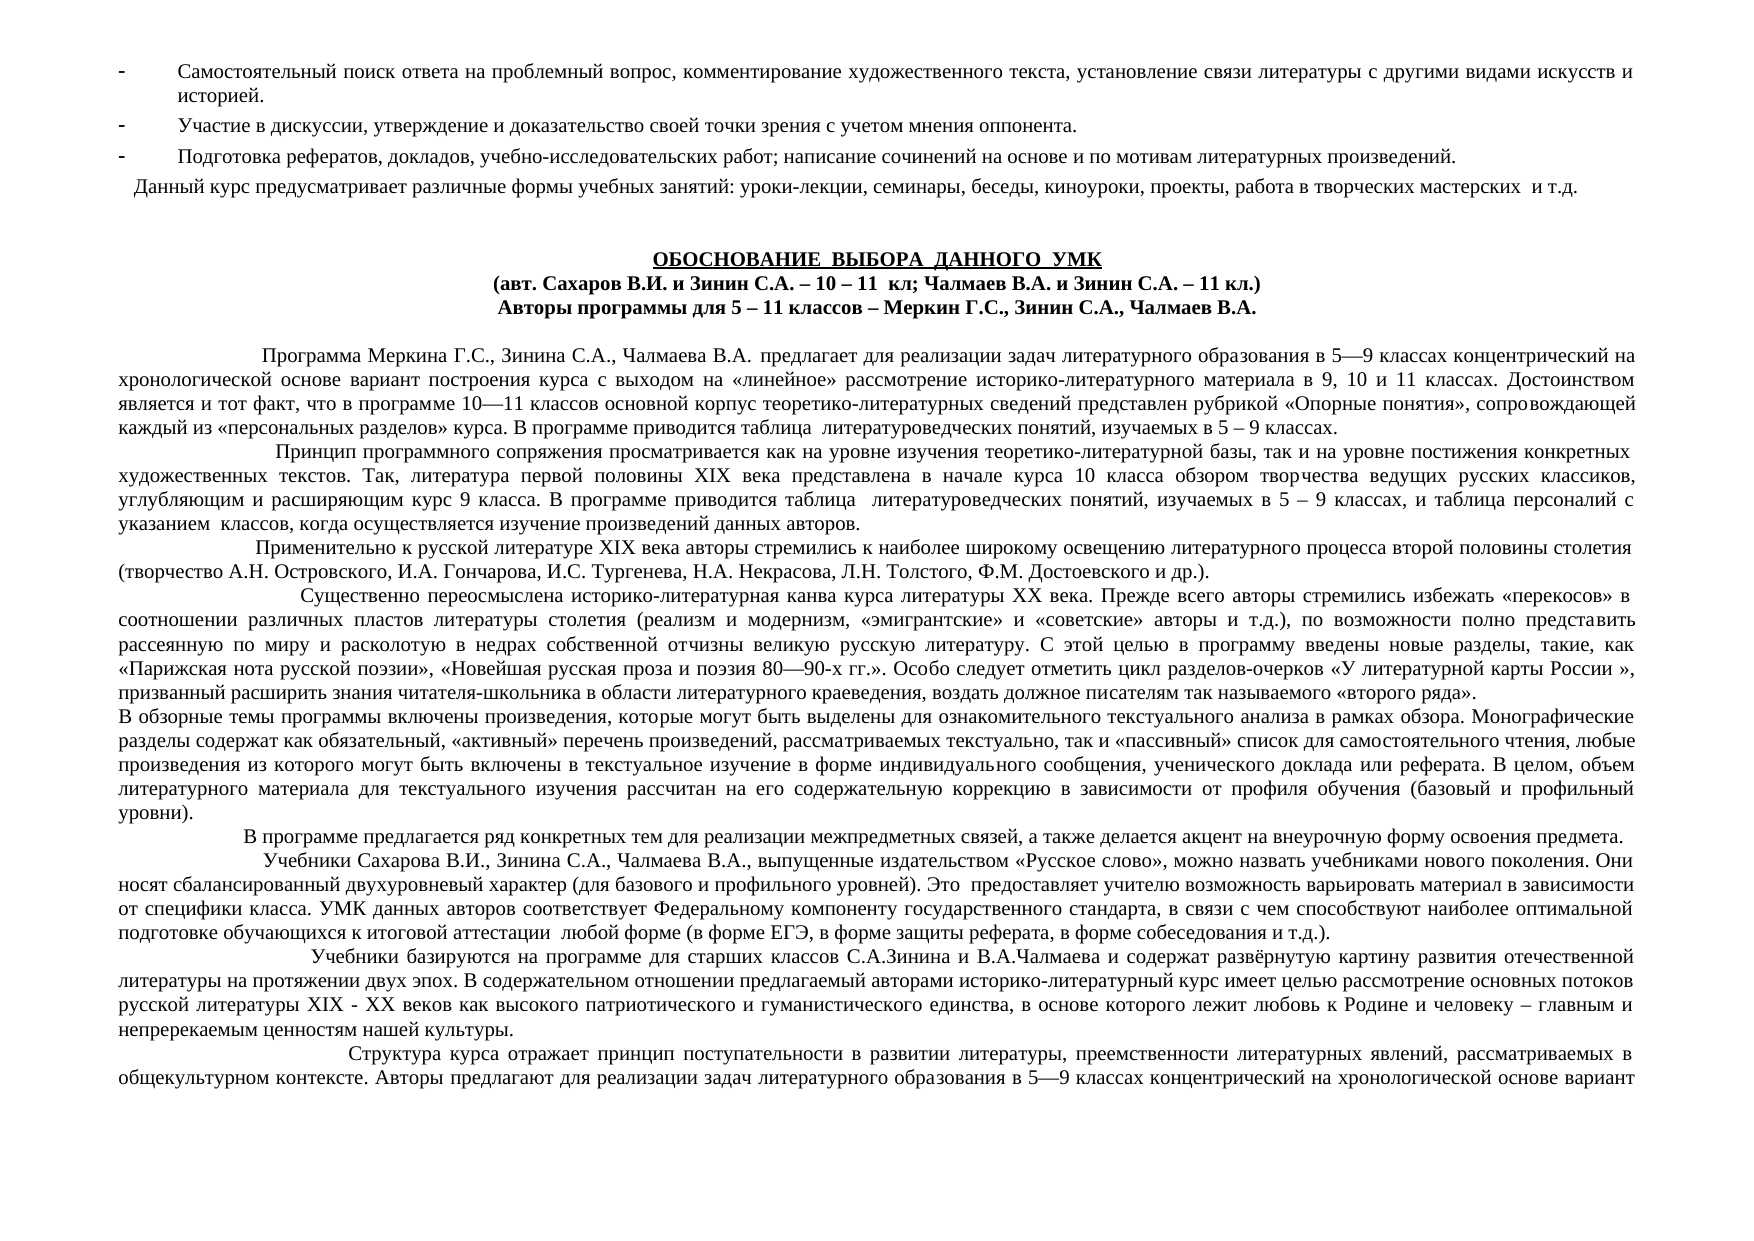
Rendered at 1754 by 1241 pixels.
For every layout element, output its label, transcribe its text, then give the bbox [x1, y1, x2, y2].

text Существенно переосмыслена историко-литературная канва курса литературы XX века. Прежде всего авторы стремились избежать «перекосов» в соотношении различных пластов литературы столетия (реализм и модернизм, «эмигрантские» и «советские» авторы и т.д.), по возможности полно представить рассеянную по миру и расколотую в недрах собственной отчизны великую русскую литературу. С этой целью в программу введены новые разделы, такие, как «Парижская нота русской поэзии», «Новейшая русская проза и поэзия 80—90-х гг.». Особо следует отметить цикл разделов-очерков «У литературной карты России », призванный расширить знания читателя-школьника в области литературного краеведения, воздать должное писателям так называемого «второго ряда». [118, 583, 1636, 704]
list Самостоятельный поиск ответа на проблемный вопрос, комментирование художественного текста, установление связи литературы с другими видами искусств и историей. [118, 59, 1636, 107]
text В программе предлагается ряд конкретных тем для реализации межпредметных связей, а также делается акцент на внеурочную форму освоения предмета. [118, 824, 1636, 848]
text Принцип программного сопряжения просматривается как на уровне изучения теоретико-литературной базы, так и на уровне постижения конкретных художественных текстов. Так, литература первой половины XIX века представлена в начале курса 10 класса обзором творчества ведущих русских классиков, углубляющим и расширяющим курс 9 класса. В программе приводится таблица литературоведческих понятий, изучаемых в 5 – 9 классах, и таблица персоналий с указанием классов, когда осуществляется изучение произведений данных авторов. [118, 439, 1636, 535]
list Участие в дискуссии, утверждение и доказательство своей точки зрения с учетом мнения оппонента. [118, 113, 1636, 137]
text Применительно к русской литературе XIX века авторы стремились к наиболее широкому освещению литературного процесса второй половины столетия (творчество А.Н. Островского, И.А. Гончарова, И.С. Тургенева, Н.А. Некрасова, Л.Н. Толстого, Ф.М. Достоевского и др.). [118, 535, 1636, 583]
list Подготовка рефератов, докладов, учебно-исследовательских работ; написание сочинений на основе и по мотивам литературных произведений. [118, 144, 1636, 168]
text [118, 1041, 1636, 1089]
text Программа Меркина Г.С., Зинина С.А., Чалмаева В.А. предлагает для реализации задач литературного образования в 5—9 классах концентрический на хронологической основе вариант построения курса с выходом на «линейное» рассмотрение историко-литературного материала в 9, 10 и 11 классах. Достоинством является и тот факт, что в программе 10—11 классов основной корпус теоретико-литературных сведений представлен рубрикой «Опорные понятия», сопровождающей каждый из «персональных разделов» курса. В программе приводится таблица литературоведческих понятий, изучаемых в 5 – 9 классах. [118, 343, 1636, 439]
text В обзорные темы программы включены произведения, которые могут быть выделены для ознакомительного текстуального анализа в рамках обзора. Монографические разделы содержат как обязательный, «активный» перечень произведений, рассматриваемых текстуально, так и «пассивный» список для самостоятельного чтения, любые произведения из которого могут быть включены в текстуальное изучение в форме индивидуального сообщения, ученического доклада или реферата. В целом, объем литературного материала для текстуального изучения рассчитан на его содержательную коррекцию в зависимости от профиля обучения (базовый и профильный уровни). [118, 704, 1636, 824]
text Учебники базируются на программе для старших классов С.А.Зинина и В.А.Чалмаева и содержат развёрнутую картину развития отечественной литературы на протяжении двух эпох. В содержательном отношении предлагаемый авторами историко-литературный курс имеет целью рассмотрение основных потоков русской литературы XIX - XX веков как высокого патриотического и гуманистического единства, в основе которого лежит любовь к Родине и человеку – главным и непререкаемым ценностям нашей культуры. [118, 944, 1636, 1041]
text Данный курс предусматривает различные формы учебных занятий: уроки-лекции, семинары, беседы, киноуроки, проекты, работа в творческих мастерских и т.д. [118, 174, 1636, 198]
text ОБОСНОВАНИЕ ВЫБОРА ДАННОГО УМК [118, 246, 1636, 271]
text Учебники Сахарова В.И., Зинина С.А., Чалмаева В.А., выпущенные издательством «Русское слово», можно назвать учебниками нового поколения. Они носят сбалансированный двухуровневый характер (для базового и профильного уровней). Это предоставляет учителю возможность варьировать материал в зависимости от специфики класса. УМК данных авторов соответствует Федеральному компоненту государственного стандарта, в связи с чем способствуют наиболее оптимальной подготовке обучающихся к итоговой аттестации любой форме (в форме ЕГЭ, в форме защиты реферата, в форме собеседования и т.д.). [118, 848, 1636, 944]
text Авторы программы для 5 – 11 классов – Меркин Г.С., Зинин С.А., Чалмаев В.А. [118, 294, 1636, 319]
text (авт. Сахаров В.И. и Зинин С.А. – 10 – 11 кл; Чалмаев В.А. и Зинин С.А. – 11 кл.) [118, 271, 1636, 294]
